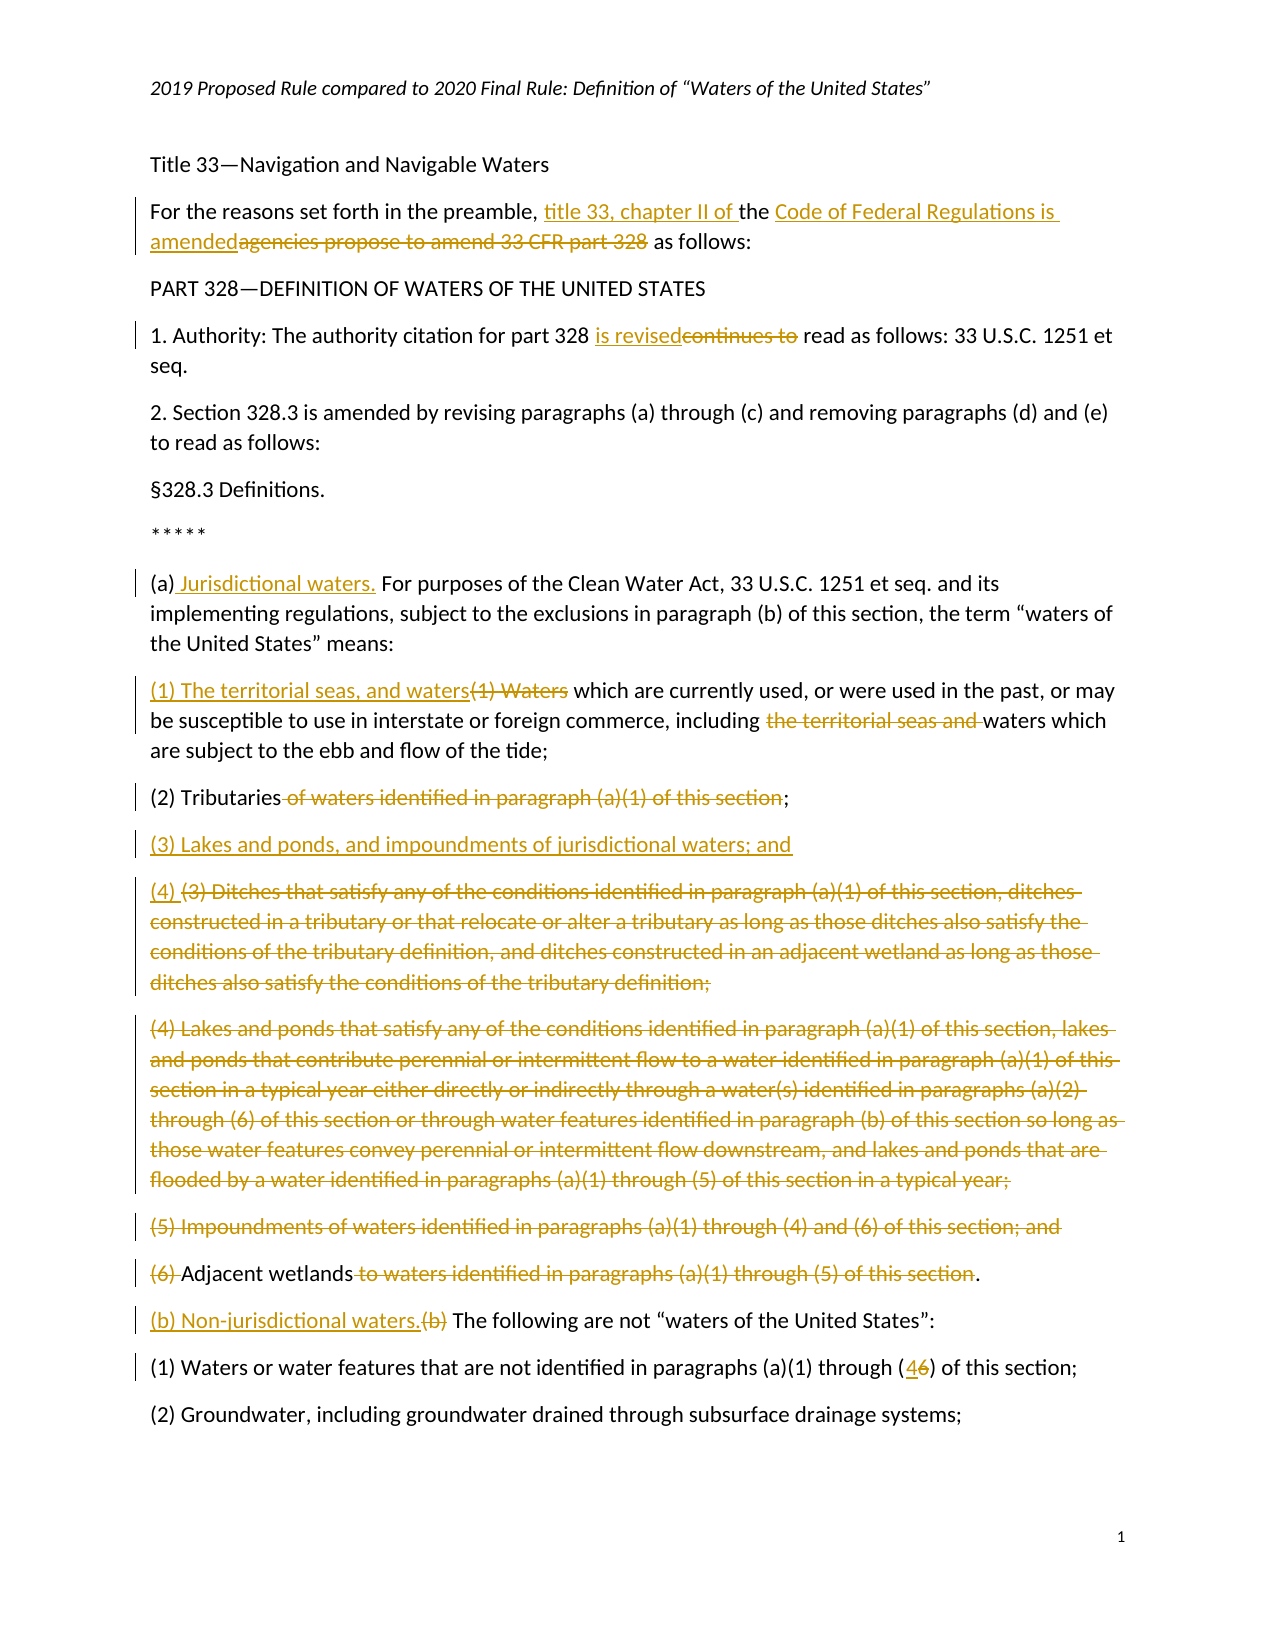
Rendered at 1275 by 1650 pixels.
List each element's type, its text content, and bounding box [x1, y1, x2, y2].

text §328.3 Definitions. [150, 475, 1125, 503]
text The following are not “waters of the United States”: [150, 1306, 1125, 1334]
text (1) Waters or water features that are not identified in paragraphs (a)(1) through () of this section; [150, 1353, 1125, 1381]
text (2) Groundwater, including groundwater drained through subsurface drainage systems; [150, 1400, 1125, 1428]
text 2. Section 328.3 is amended by revising paragraphs (a) through (c) and removing paragraphs (d) and (e) to read as follows: [150, 398, 1125, 456]
text Title 33—Navigation and Navigable Waters [150, 150, 1125, 178]
text PART 328—DEFINITION OF WATERS OF THE UNITED STATES [150, 274, 1125, 302]
text ***** [150, 522, 1125, 550]
text Adjacent wetlands. [150, 1259, 1125, 1287]
text (2) Tributaries; [150, 783, 1125, 811]
text which are currently used, or were used in the past, or may be susceptible to use in interstate or foreign commerce, including waters which are subject to the ebb and flow of the tide; [150, 676, 1125, 764]
text For the reasons set forth in the preamble, the as follows: [150, 197, 1125, 255]
text (a) For purposes of the Clean Water Act, 33 U.S.C. 1251 et seq. and its implementing regulations, subject to the exclusions in paragraph (b) of this section, the term “waters of the United States” means: [150, 569, 1125, 657]
text 1. Authority: The authority citation for part 328 read as follows: 33 U.S.C. 1251 et seq. [150, 321, 1125, 379]
